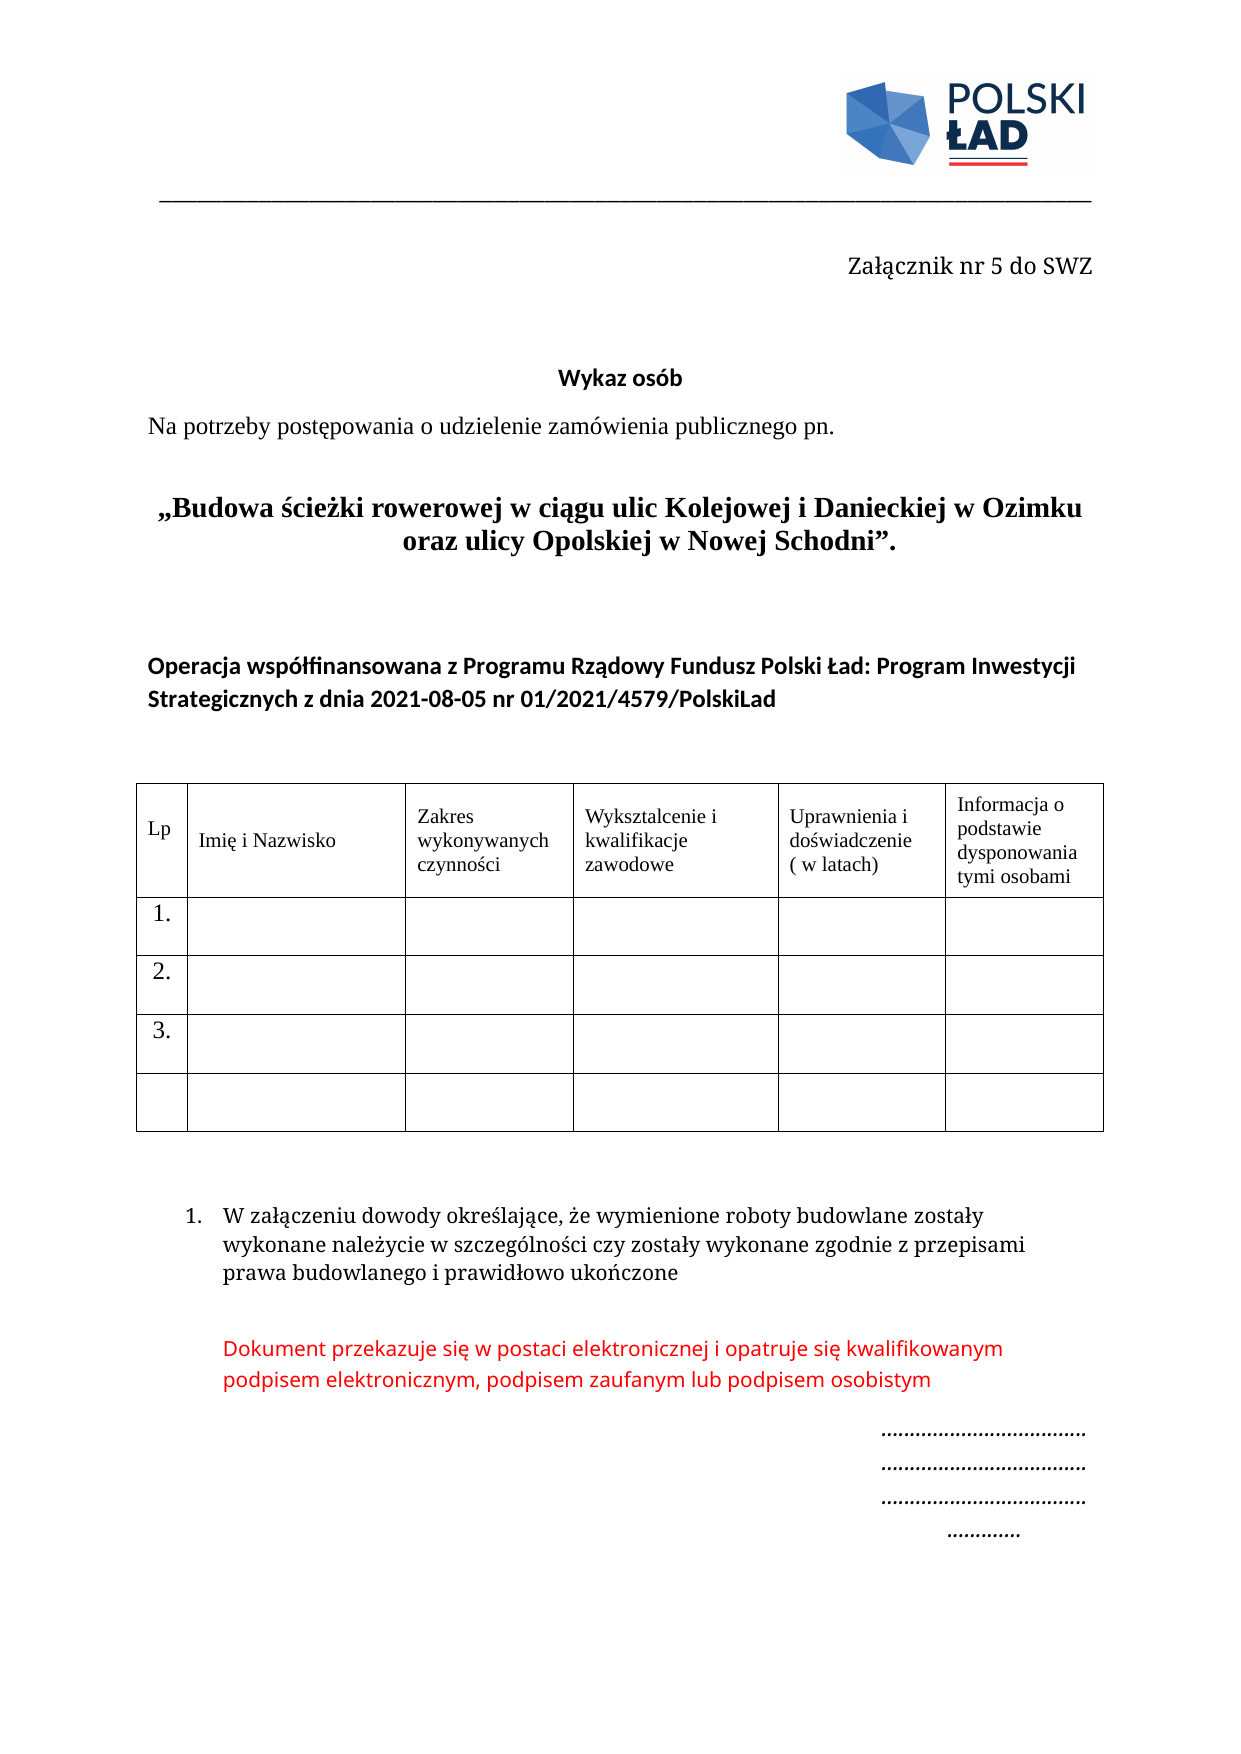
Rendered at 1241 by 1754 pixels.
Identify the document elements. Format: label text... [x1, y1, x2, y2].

text Załącznik nr 5 do SWZ [148, 250, 1093, 281]
table_cell [574, 956, 778, 1014]
table_cell [574, 898, 778, 955]
text „Budowa ścieżki rowerowej w ciągu ulic Kolejowej i Danieckiej w Ozimku oraz ulicy Opolskiej w Nowej Schodni”. [148, 490, 1093, 557]
table_cell [188, 1015, 405, 1072]
table_cell [946, 898, 1103, 955]
table_cell [779, 898, 945, 955]
table_cell [188, 898, 405, 955]
text Dokument przekazuje się w postaci elektronicznej i opatruje się kwalifikowanym podpisem elektronicznym, podpisem zaufanym lub podpisem osobistym [223, 1334, 1093, 1393]
table_cell [946, 1015, 1103, 1072]
table_cell [188, 1074, 405, 1131]
table_header Lp. [137, 784, 187, 897]
table_cell [574, 1015, 778, 1072]
table_header Informacja o podstawie dysponowania tymi osobami [946, 784, 1103, 897]
table_cell [188, 956, 405, 1014]
table_cell [946, 1074, 1103, 1131]
text ......................................................................................................................... [879, 1412, 1093, 1544]
table_cell 3. [137, 1015, 187, 1072]
table_cell [779, 1074, 945, 1131]
table_cell [137, 1074, 187, 1131]
table_cell [946, 956, 1103, 1014]
table_cell 2. [137, 956, 187, 1014]
table_cell 1. [137, 898, 187, 955]
table_cell [574, 1074, 778, 1131]
table_header Imię i Nazwisko [188, 784, 405, 897]
list W załączeniu dowody określające, że wymienione roboty budowlane zostały wykonane należycie w szczególności czy zostały wykonane zgodnie z przepisami prawa budowlanego i prawidłowo ukończone [185, 1202, 1093, 1287]
table_cell [406, 956, 573, 1014]
text Operacja współfinansowana z Programu Rządowy Fundusz Polski Ład: Program Inwestycji Strategicznych z dnia 2021-08-05 nr 01/2021/4579/PolskiLad [148, 650, 1093, 714]
picture [839, 73, 1093, 176]
table_cell [779, 956, 945, 1014]
table_cell [406, 1074, 573, 1131]
table_header Wyksztalcenie i kwalifikacje zawodowe [574, 784, 778, 897]
table_cell [406, 1015, 573, 1072]
table_header Zakres wykonywanych czynności [406, 784, 573, 897]
table_cell [779, 1015, 945, 1072]
table_cell [406, 898, 573, 955]
table_header Uprawnienia i doświadczenie ( w latach) [779, 784, 945, 897]
text Na potrzeby postępowania o udzielenie zamówienia publicznego pn. [148, 411, 1093, 440]
text Wykaz osób [148, 362, 1093, 392]
